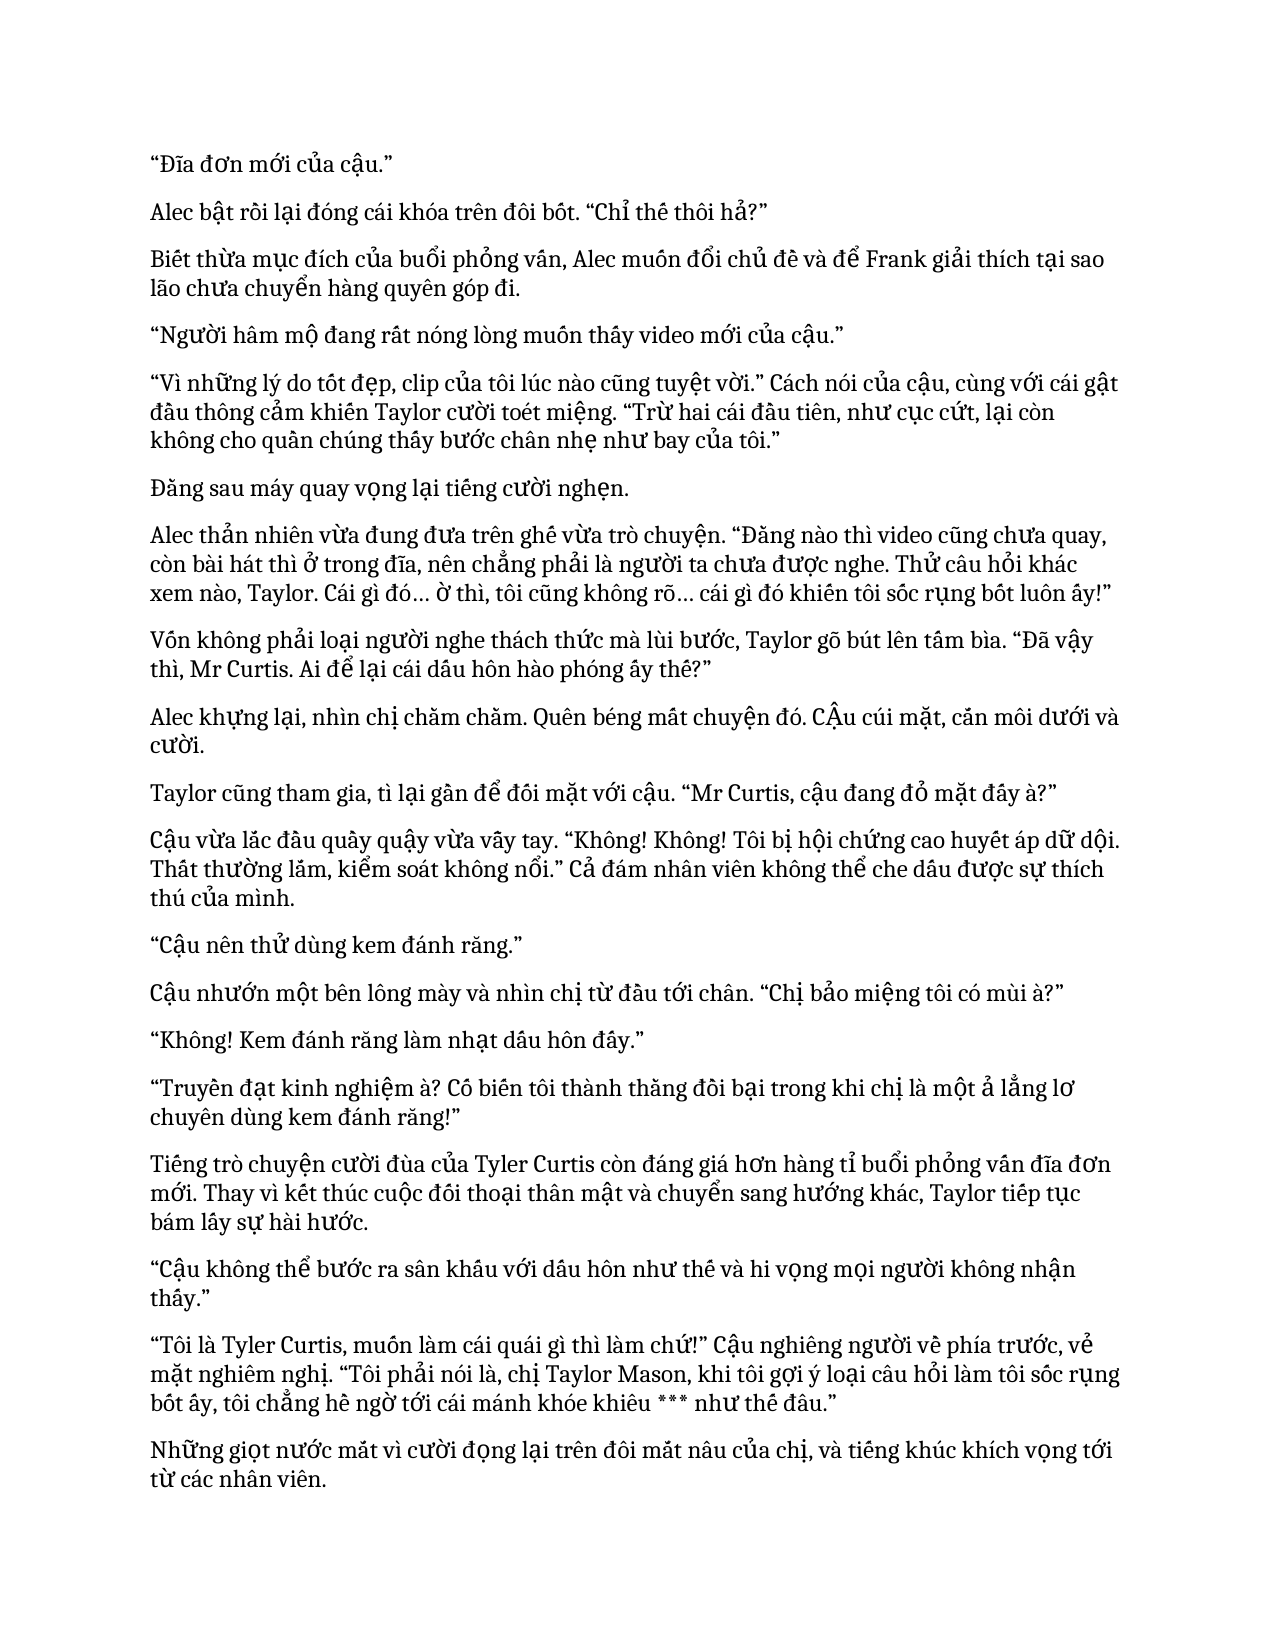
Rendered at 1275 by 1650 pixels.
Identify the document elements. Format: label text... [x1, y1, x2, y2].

text “Người hâm mộ đang rất nóng lòng muốn thấy video mới của cậu.” [150, 321, 1125, 350]
text Tiếng trò chuyện cười đùa của Tyler Curtis còn đáng giá hơn hàng tỉ buổi phỏng vấn đĩa đơn mới. Thay vì kết thúc cuộc đối thoại thân mật và chuyển sang hướng khác, Taylor tiếp tục bám lấy sự hài hước. [150, 1150, 1125, 1236]
text “Không! Kem đánh răng làm nhạt dấu hôn đấy.” [150, 1026, 1125, 1055]
text “Tôi là Tyler Curtis, muốn làm cái quái gì thì làm chứ!” Cậu nghiêng người về phía trước, vẻ mặt nghiêm nghị. “Tôi phải nói là, chị Taylor Mason, khi tôi gợi ý loại câu hỏi làm tôi sốc rụng bốt ấy, tôi chẳng hề ngờ tới cái mánh khóe khiêu *** như thế đâu.” [150, 1331, 1125, 1417]
text Alec bật rồi lại đóng cái khóa trên đôi bốt. “Chỉ thế thôi hả?” [150, 197, 1125, 226]
text Cậu nhướn một bên lông mày và nhìn chị từ đầu tới chân. “Chị bảo miệng tôi có mùi à?” [150, 979, 1125, 1007]
text Biết thừa mục đích của buổi phỏng vấn, Alec muốn đổi chủ đề và để Frank giải thích tại sao lão chưa chuyển hàng quyên góp đi. [150, 245, 1125, 302]
text Taylor cũng tham gia, tì lại gần để đối mặt với cậu. “Mr Curtis, cậu đang đỏ mặt đấy à?” [150, 779, 1125, 807]
text “Cậu không thể bước ra sân khấu với dấu hôn như thế và hi vọng mọi người không nhận thấy.” [150, 1255, 1125, 1312]
text “Đĩa đơn mới của cậu.” [150, 150, 1125, 179]
text Alec thản nhiên vừa đung đưa trên ghế vừa trò chuyện. “Đằng nào thì video cũng chưa quay, còn bài hát thì ở trong đĩa, nên chẳng phải là người ta chưa được nghe. Thử câu hỏi khác xem nào, Taylor. Cái gì đó… ờ thì, tôi cũng không rõ… cái gì đó khiến tôi sốc rụng bốt luôn ấy!” [150, 521, 1125, 607]
text Vốn không phải loại người nghe thách thức mà lùi bước, Taylor gõ bút lên tấm bìa. “Đã vậy thì, Mr Curtis. Ai để lại cái dấu hôn hào phóng ấy thế?” [150, 626, 1125, 684]
text “Cậu nên thử dùng kem đánh răng.” [150, 931, 1125, 960]
text Cậu vừa lắc đầu quầy quậy vừa vẫy tay. “Không! Không! Tôi bị hội chứng cao huyết áp dữ dội. Thất thường lắm, kiểm soát không nổi.” Cả đám nhân viên không thể che dấu được sự thích thú của mình. [150, 826, 1125, 912]
text Đằng sau máy quay vọng lại tiếng cười nghẹn. [150, 474, 1125, 502]
text Những giọt nước mắt vì cười đọng lại trên đôi mắt nâu của chị, và tiếng khúc khích vọng tới từ các nhân viên. [150, 1436, 1125, 1494]
text Alec khựng lại, nhìn chị chằm chằm. Quên béng mất chuyện đó. CẬu cúi mặt, cắn môi dưới và cười. [150, 702, 1125, 760]
text “Vì những lý do tốt đẹp, clip của tôi lúc nào cũng tuyệt vời.” Cách nói của cậu, cùng với cái gật đầu thông cảm khiến Taylor cười toét miệng. “Trừ hai cái đầu tiên, như cục cứt, lại còn không cho quần chúng thấy bước chân nhẹ như bay của tôi.” [150, 369, 1125, 455]
text “Truyền đạt kinh nghiệm à? Cố biến tôi thành thằng đồi bại trong khi chị là một ả lẳng lơ chuyên dùng kem đánh răng!” [150, 1074, 1125, 1131]
